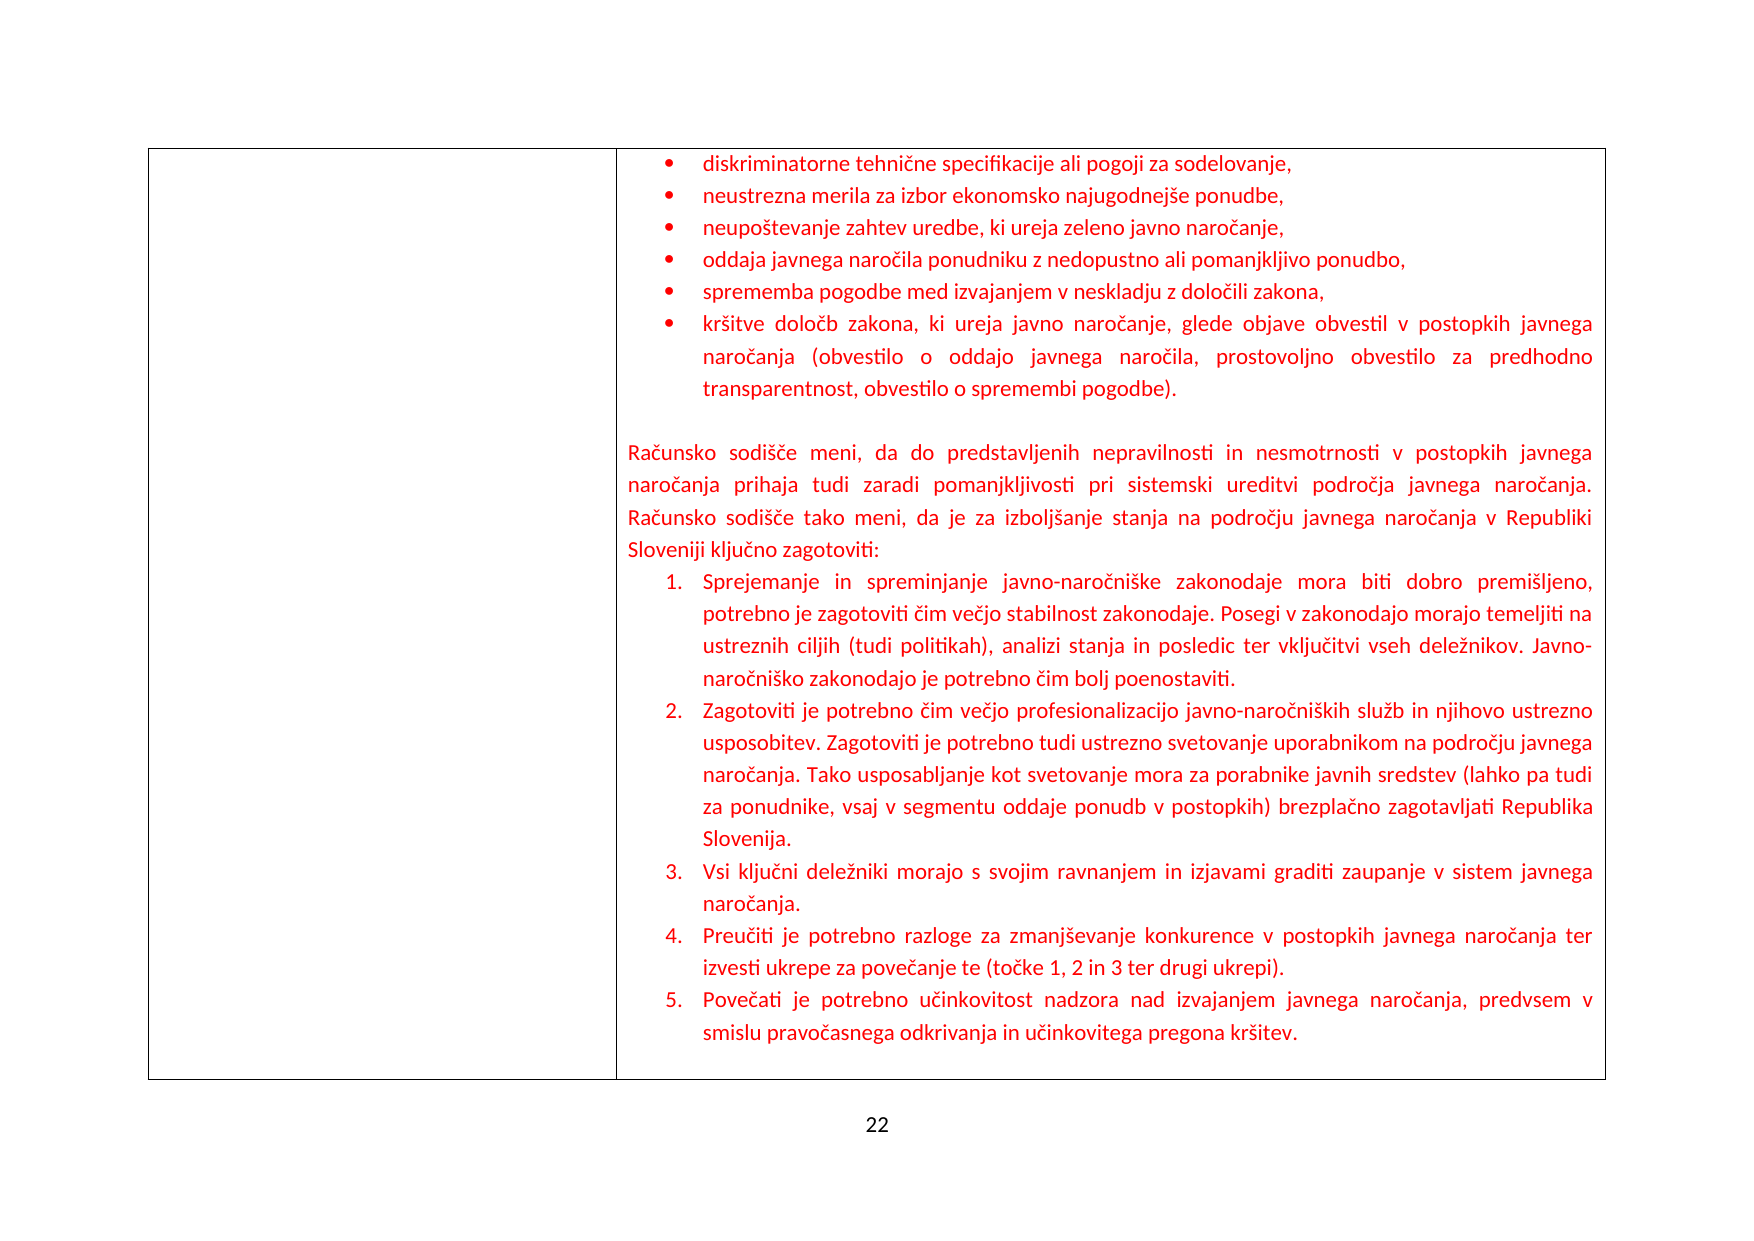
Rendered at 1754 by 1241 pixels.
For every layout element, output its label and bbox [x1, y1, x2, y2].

table_cell [617, 149, 1605, 1079]
table_cell [149, 149, 616, 1079]
